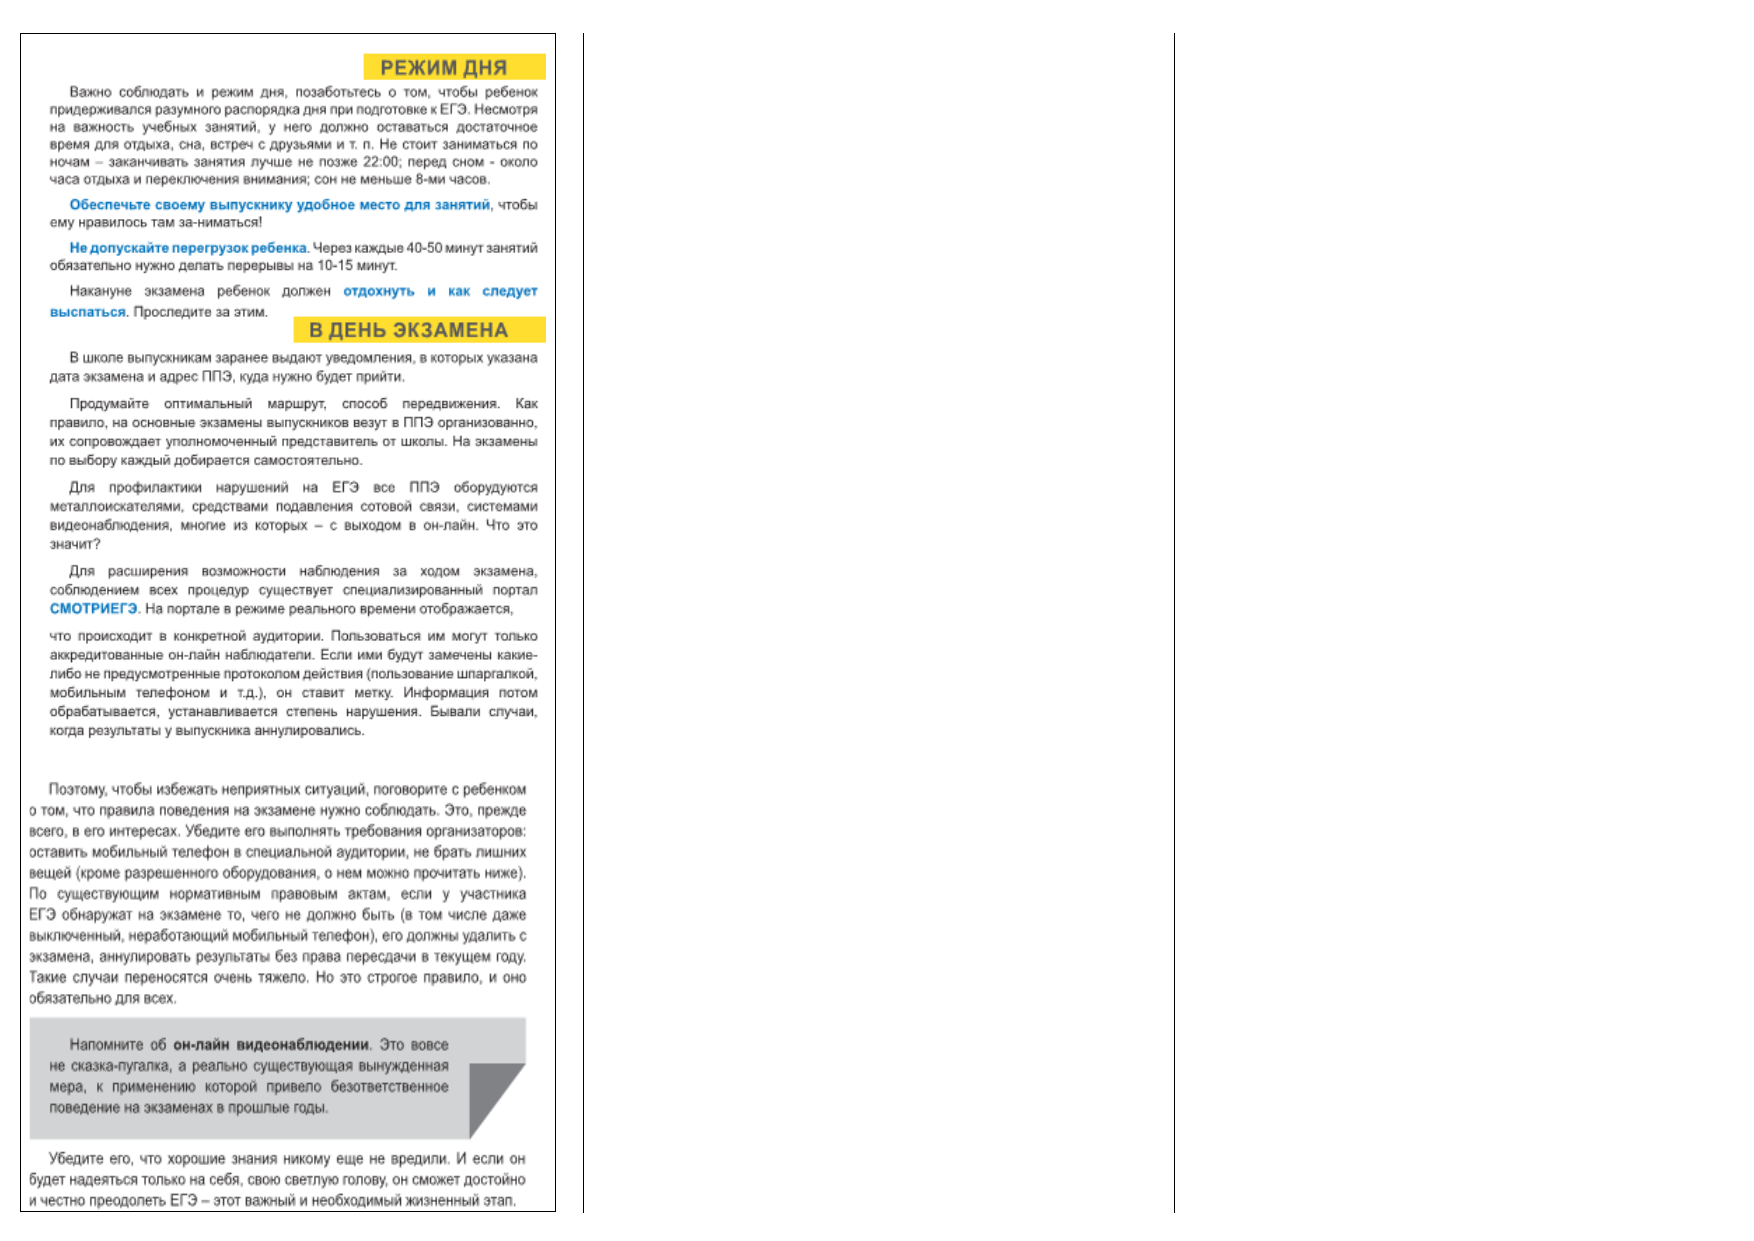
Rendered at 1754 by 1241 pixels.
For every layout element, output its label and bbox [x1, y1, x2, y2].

picture [29, 768, 547, 1210]
picture [29, 35, 546, 744]
